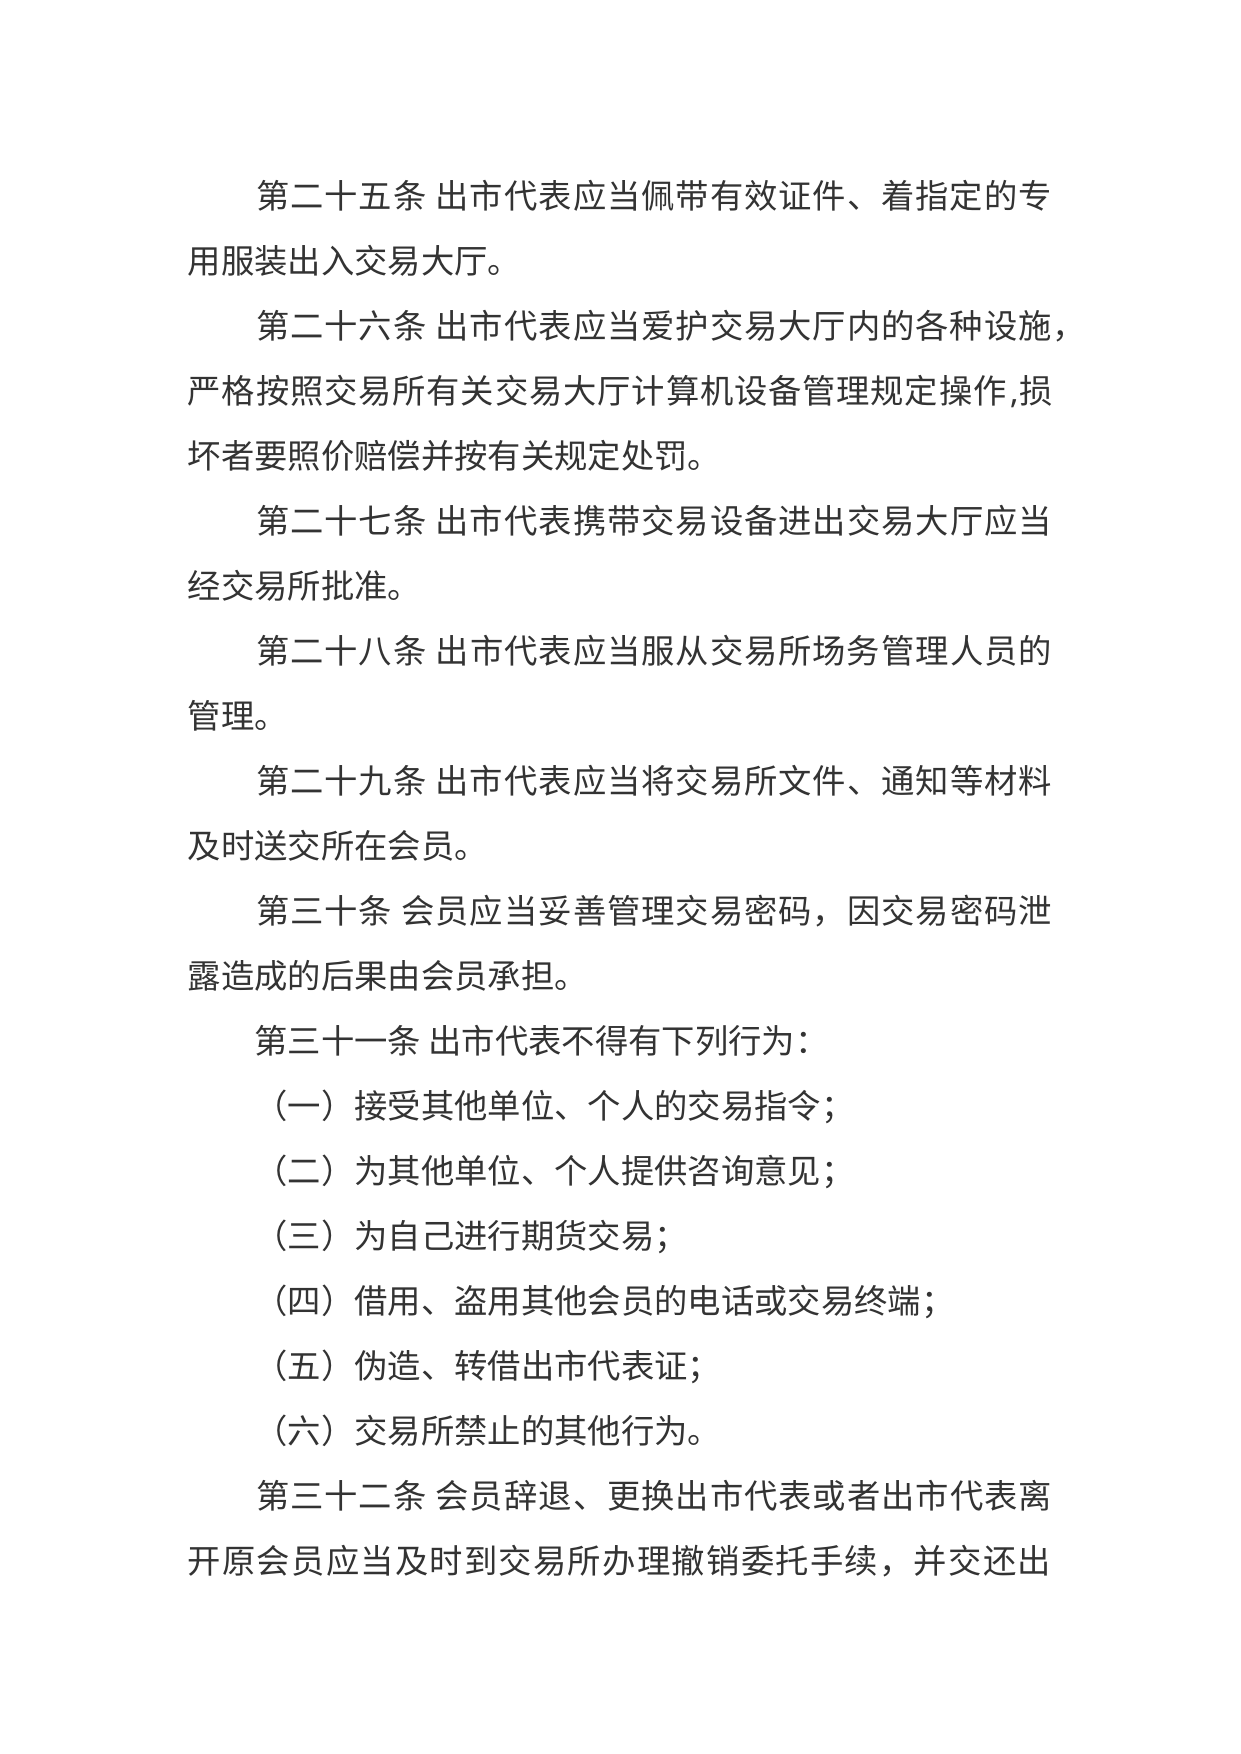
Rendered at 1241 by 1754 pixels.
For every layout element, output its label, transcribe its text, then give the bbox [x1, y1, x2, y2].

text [187, 1462, 1053, 1592]
text （一）接受其他单位、个人的交易指令； [187, 1072, 1053, 1137]
text 第二十九条 出市代表应当将交易所文件、通知等材料及时送交所在会员。 [187, 747, 1053, 877]
text 第三十一条 出市代表不得有下列行为： [187, 1007, 1053, 1072]
text 第二十五条 出市代表应当佩带有效证件、着指定的专用服装出入交易大厅。 [187, 162, 1053, 292]
text （二）为其他单位、个人提供咨询意见； [187, 1137, 1053, 1202]
text 第二十七条 出市代表携带交易设备进出交易大厅应当经交易所批准。 [187, 487, 1053, 617]
text 第三十条 会员应当妥善管理交易密码，因交易密码泄露造成的后果由会员承担。 [187, 877, 1053, 1007]
text （五）伪造、转借出市代表证； [187, 1332, 1053, 1397]
text （六）交易所禁止的其他行为。 [187, 1397, 1053, 1462]
text （四）借用、盗用其他会员的电话或交易终端； [187, 1267, 1053, 1332]
text 第二十八条 出市代表应当服从交易所场务管理人员的管理。 [187, 617, 1053, 747]
text （三）为自己进行期货交易； [187, 1202, 1053, 1267]
text 第二十六条 出市代表应当爱护交易大厅内的各种设施，严格按照交易所有关交易大厅计算机设备管理规定操作,损坏者要照价赔偿并按有关规定处罚。 [187, 292, 1053, 487]
